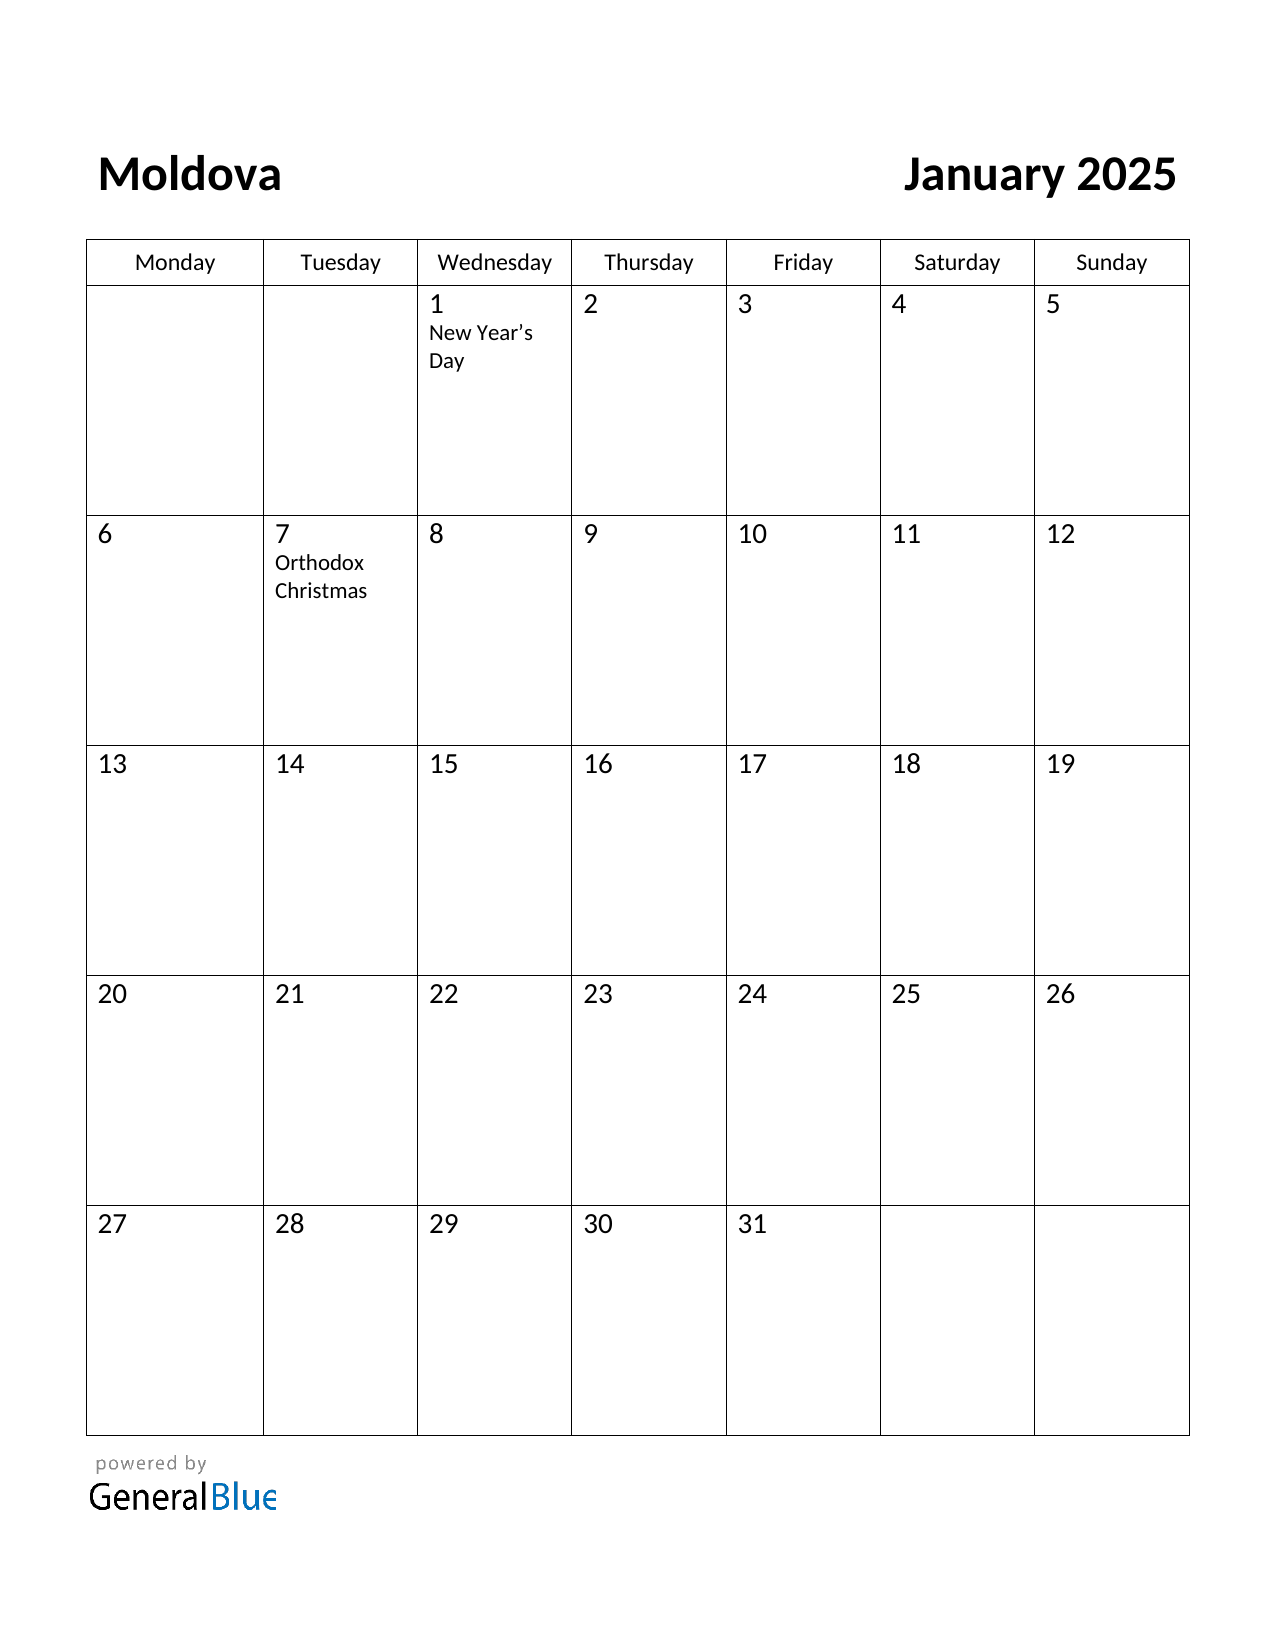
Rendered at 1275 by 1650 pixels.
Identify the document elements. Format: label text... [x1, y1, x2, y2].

table_cell [418, 778, 571, 974]
picture [88, 1452, 276, 1515]
table_cell [418, 1008, 571, 1204]
table_cell 10 [727, 516, 880, 548]
table_cell [881, 318, 1034, 514]
table_cell Friday [727, 240, 880, 284]
table_cell 11 [881, 516, 1034, 548]
table_cell 28 [264, 1206, 417, 1238]
table_cell [1035, 778, 1189, 974]
table_cell New Year’s Day [418, 318, 571, 514]
table_cell 26 [1035, 976, 1189, 1008]
table_cell 20 [87, 976, 263, 1008]
table_cell [87, 318, 263, 514]
table_cell Tuesday [264, 240, 417, 284]
table_cell [264, 1008, 417, 1204]
table_cell 6 [87, 516, 263, 548]
table_cell [87, 1238, 263, 1434]
table_cell 1 [418, 286, 571, 318]
table_cell 30 [572, 1206, 726, 1238]
table_cell [1035, 318, 1189, 514]
table_cell [1035, 1008, 1189, 1204]
table_cell 31 [727, 1206, 880, 1238]
table_cell [727, 548, 880, 744]
table_cell [727, 1238, 880, 1434]
table_cell [881, 778, 1034, 974]
table_cell [418, 1238, 571, 1434]
table_cell [264, 286, 417, 318]
table_cell 8 [418, 516, 571, 548]
table_cell [881, 1008, 1034, 1204]
table_cell 2 [572, 286, 726, 318]
table_cell 22 [418, 976, 571, 1008]
table_header January 2025 [572, 105, 1189, 239]
table_cell 15 [418, 746, 571, 778]
table_cell Wednesday [418, 240, 571, 284]
table_cell Saturday [881, 240, 1034, 284]
table_cell 3 [727, 286, 880, 318]
table_cell [1035, 1206, 1189, 1238]
table_header Moldova [86, 105, 572, 239]
table_cell 27 [87, 1206, 263, 1238]
table_cell [86, 1436, 1189, 1534]
table_cell Sunday [1035, 240, 1189, 284]
table_cell [572, 1008, 726, 1204]
table_cell 17 [727, 746, 880, 778]
table_cell Monday [87, 240, 263, 284]
table_cell [572, 548, 726, 744]
table_cell 13 [87, 746, 263, 778]
table_cell 14 [264, 746, 417, 778]
table_cell 12 [1035, 516, 1189, 548]
table_cell [572, 318, 726, 514]
table_cell [881, 1238, 1034, 1434]
table_cell [727, 318, 880, 514]
table_cell [727, 778, 880, 974]
table_cell 21 [264, 976, 417, 1008]
table_cell 9 [572, 516, 726, 548]
table_cell [87, 548, 263, 744]
table_cell [264, 318, 417, 514]
table_cell 16 [572, 746, 726, 778]
table_cell [1035, 1238, 1189, 1434]
table_cell 5 [1035, 286, 1189, 318]
table_cell 24 [727, 976, 880, 1008]
table_cell [264, 1238, 417, 1434]
table_cell [572, 778, 726, 974]
table_cell Orthodox Christmas [264, 548, 417, 744]
table_cell 25 [881, 976, 1034, 1008]
table_cell [572, 1238, 726, 1434]
table_cell [87, 778, 263, 974]
table_cell 23 [572, 976, 726, 1008]
table_cell [418, 548, 571, 744]
table_cell [881, 548, 1034, 744]
table_cell [264, 778, 417, 974]
table_cell [1035, 548, 1189, 744]
table_cell [87, 286, 263, 318]
table_cell 4 [881, 286, 1034, 318]
table_cell [881, 1206, 1034, 1238]
table_cell [727, 1008, 880, 1204]
table_cell 19 [1035, 746, 1189, 778]
table_cell 7 [264, 516, 417, 548]
table_cell 29 [418, 1206, 571, 1238]
table_cell 18 [881, 746, 1034, 778]
table_cell [87, 1008, 263, 1204]
table_cell Thursday [572, 240, 726, 284]
